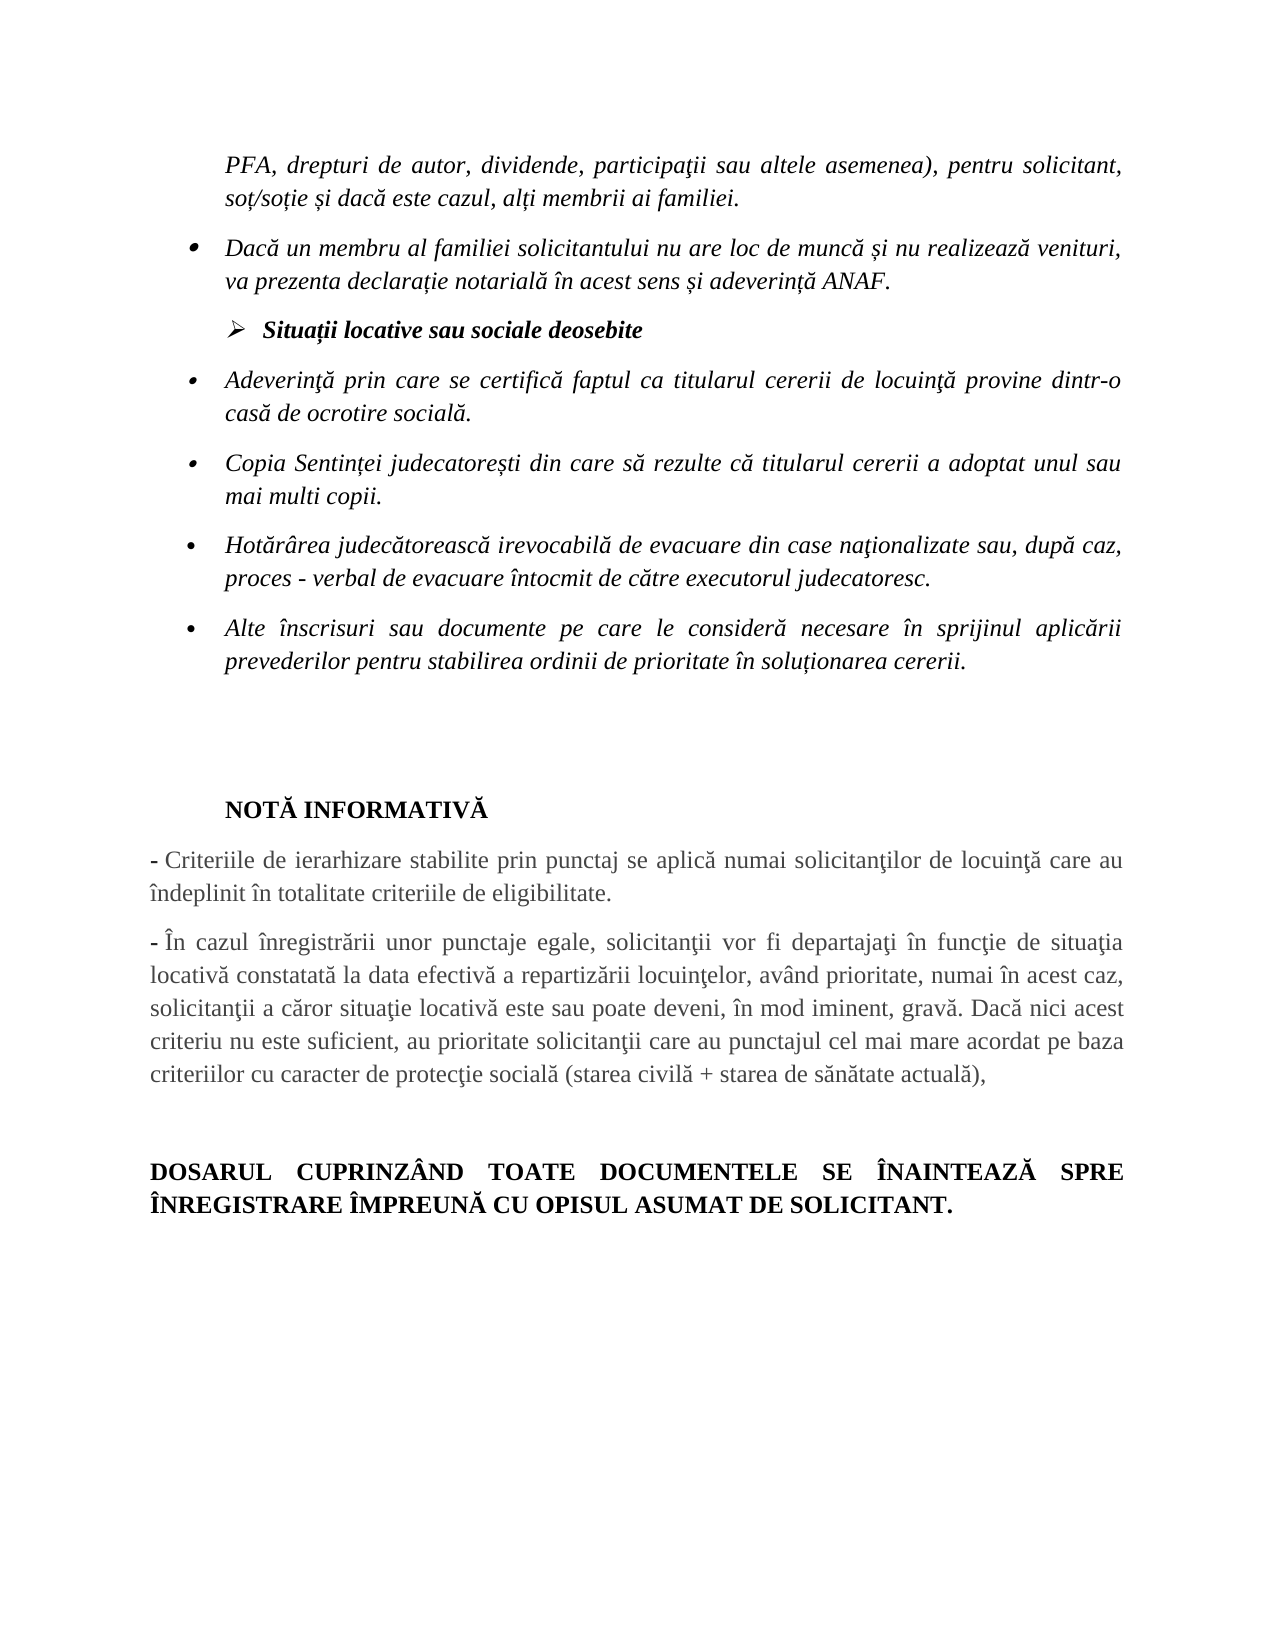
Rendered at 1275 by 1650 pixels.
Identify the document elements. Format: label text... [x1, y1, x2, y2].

list Dacă un membru al familiei solicitantului nu are loc de muncă și nu realizează venituri, va prezenta declarație notarială în acest sens și adeverință ANAF. [187, 233, 1125, 294]
text - Criteriile de ierarhizare stabilite prin punctaj se aplică numai solicitanţilor de locuinţă care au îndeplinit în totalitate criteriile de eligibilitate. [150, 845, 1125, 907]
list Alte înscrisuri sau documente pe care le consideră necesare în sprijinul aplicării prevederilor pentru stabilirea ordinii de prioritate în soluționarea cererii. [187, 613, 1125, 675]
text NOTĂ INFORMATIVĂ [225, 795, 1125, 824]
list Hotărârea judecătorească irevocabilă de evacuare din case naţionalizate sau, după caz, proces - verbal de evacuare întocmit de către executorul judecatoresc. [187, 531, 1125, 592]
text - În cazul înregistrării unor punctaje egale, solicitanţii vor fi departajaţi în funcţie de situaţia locativă constatată la data efectivă a repartizării locuinţelor, având prioritate, numai în acest caz, solicitanţii a căror situaţie locativă este sau poate deveni, în mod iminent, gravă. Dacă nici acest criteriu nu este suficient, au prioritate solicitanţii care au punctajul cel mai mare acordat pe baza criteriilor cu caracter de protecţie socială (starea civilă + starea de sănătate actuală), [150, 927, 1125, 1087]
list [187, 150, 1125, 212]
text DOSARUL CUPRINZÂND TOATE DOCUMENTELE SE ÎNAINTEAZĂ SPRE ÎNREGISTRARE ÎMPREUNĂ CU OPISUL ASUMAT DE SOLICITANT. [150, 1157, 1125, 1219]
list Situații locative sau sociale deosebite [225, 315, 1125, 344]
list Copia Sentinței judecatorești din care să rezulte că titularul cererii a adoptat unul sau mai multi copii. [187, 448, 1125, 509]
list Adeverinţă prin care se certifică faptul ca titularul cererii de locuinţă provine dintr-o casă de ocrotire socială. [187, 365, 1125, 427]
